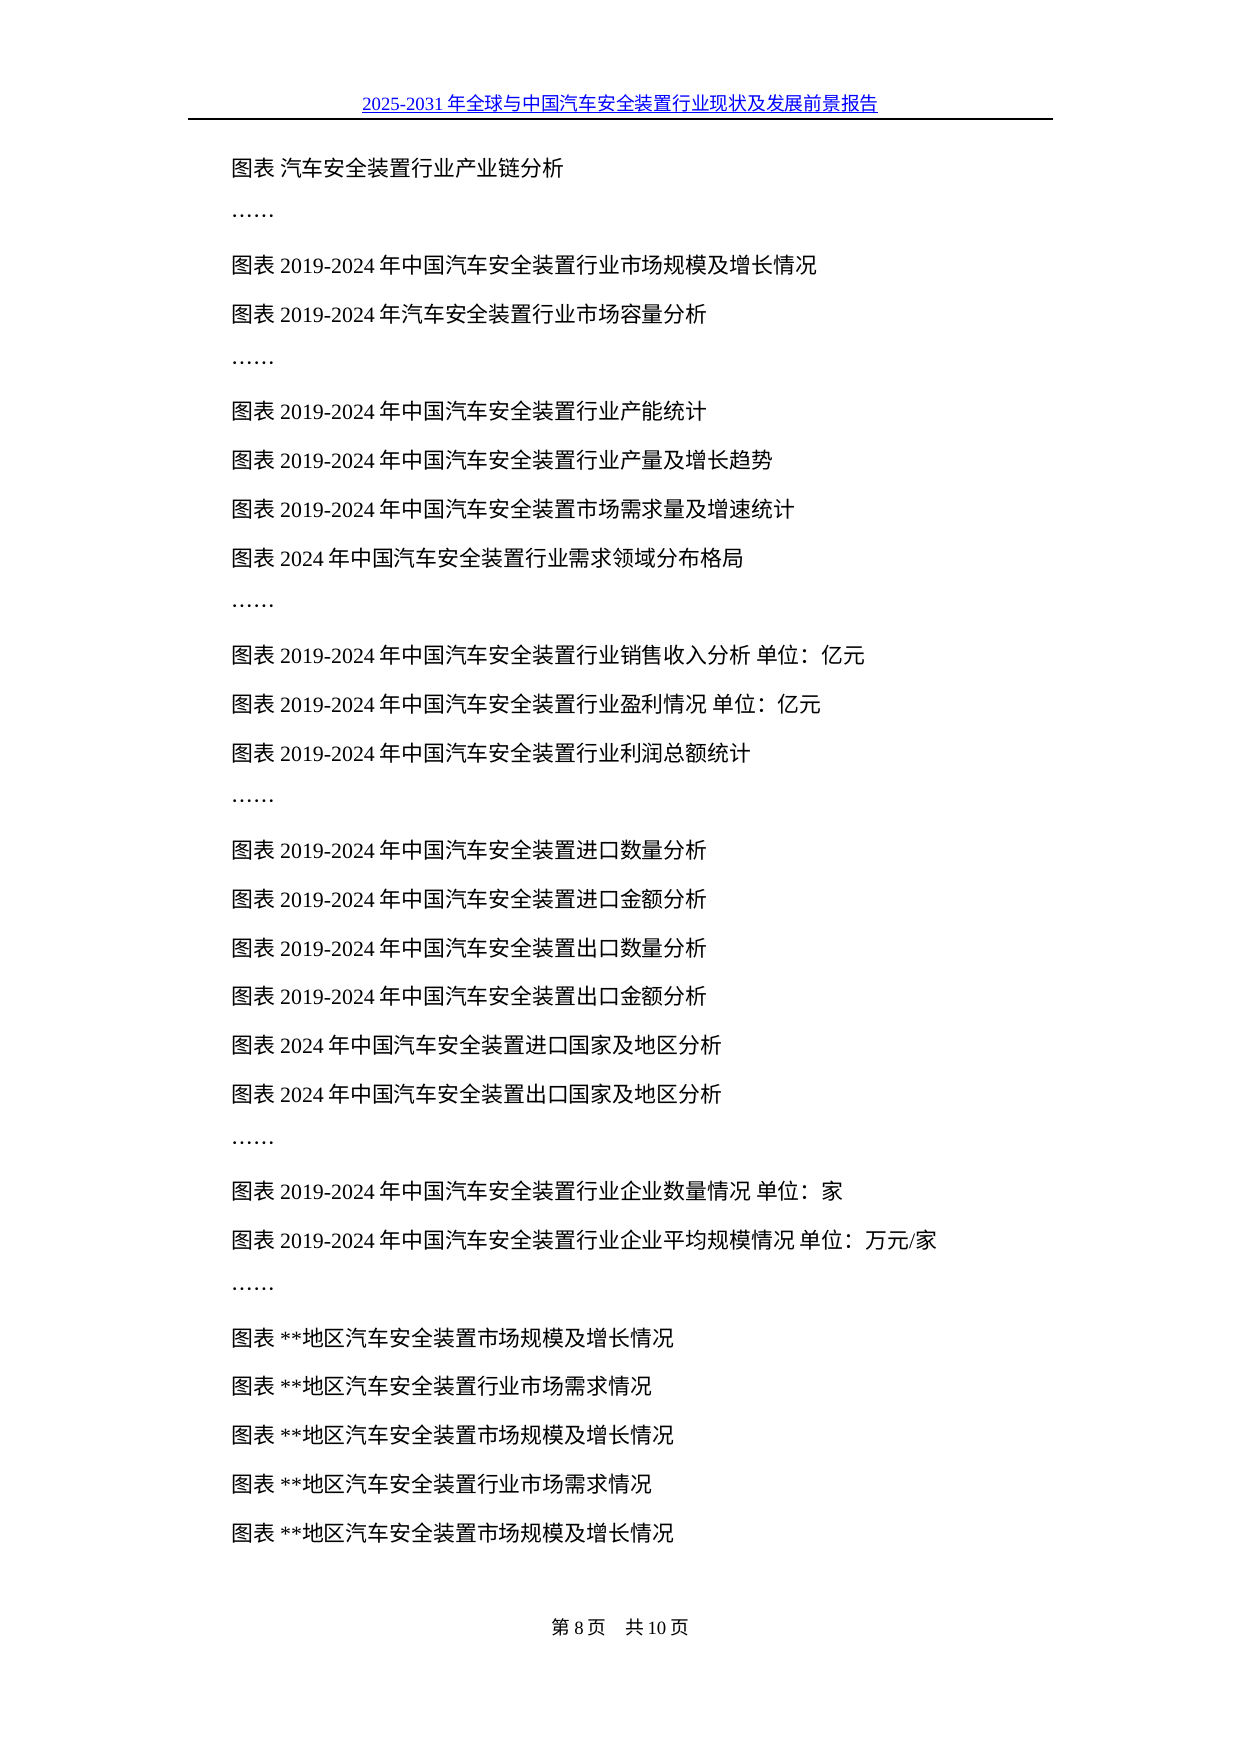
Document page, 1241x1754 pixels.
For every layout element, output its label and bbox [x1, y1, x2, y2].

text [187, 150, 1053, 1548]
